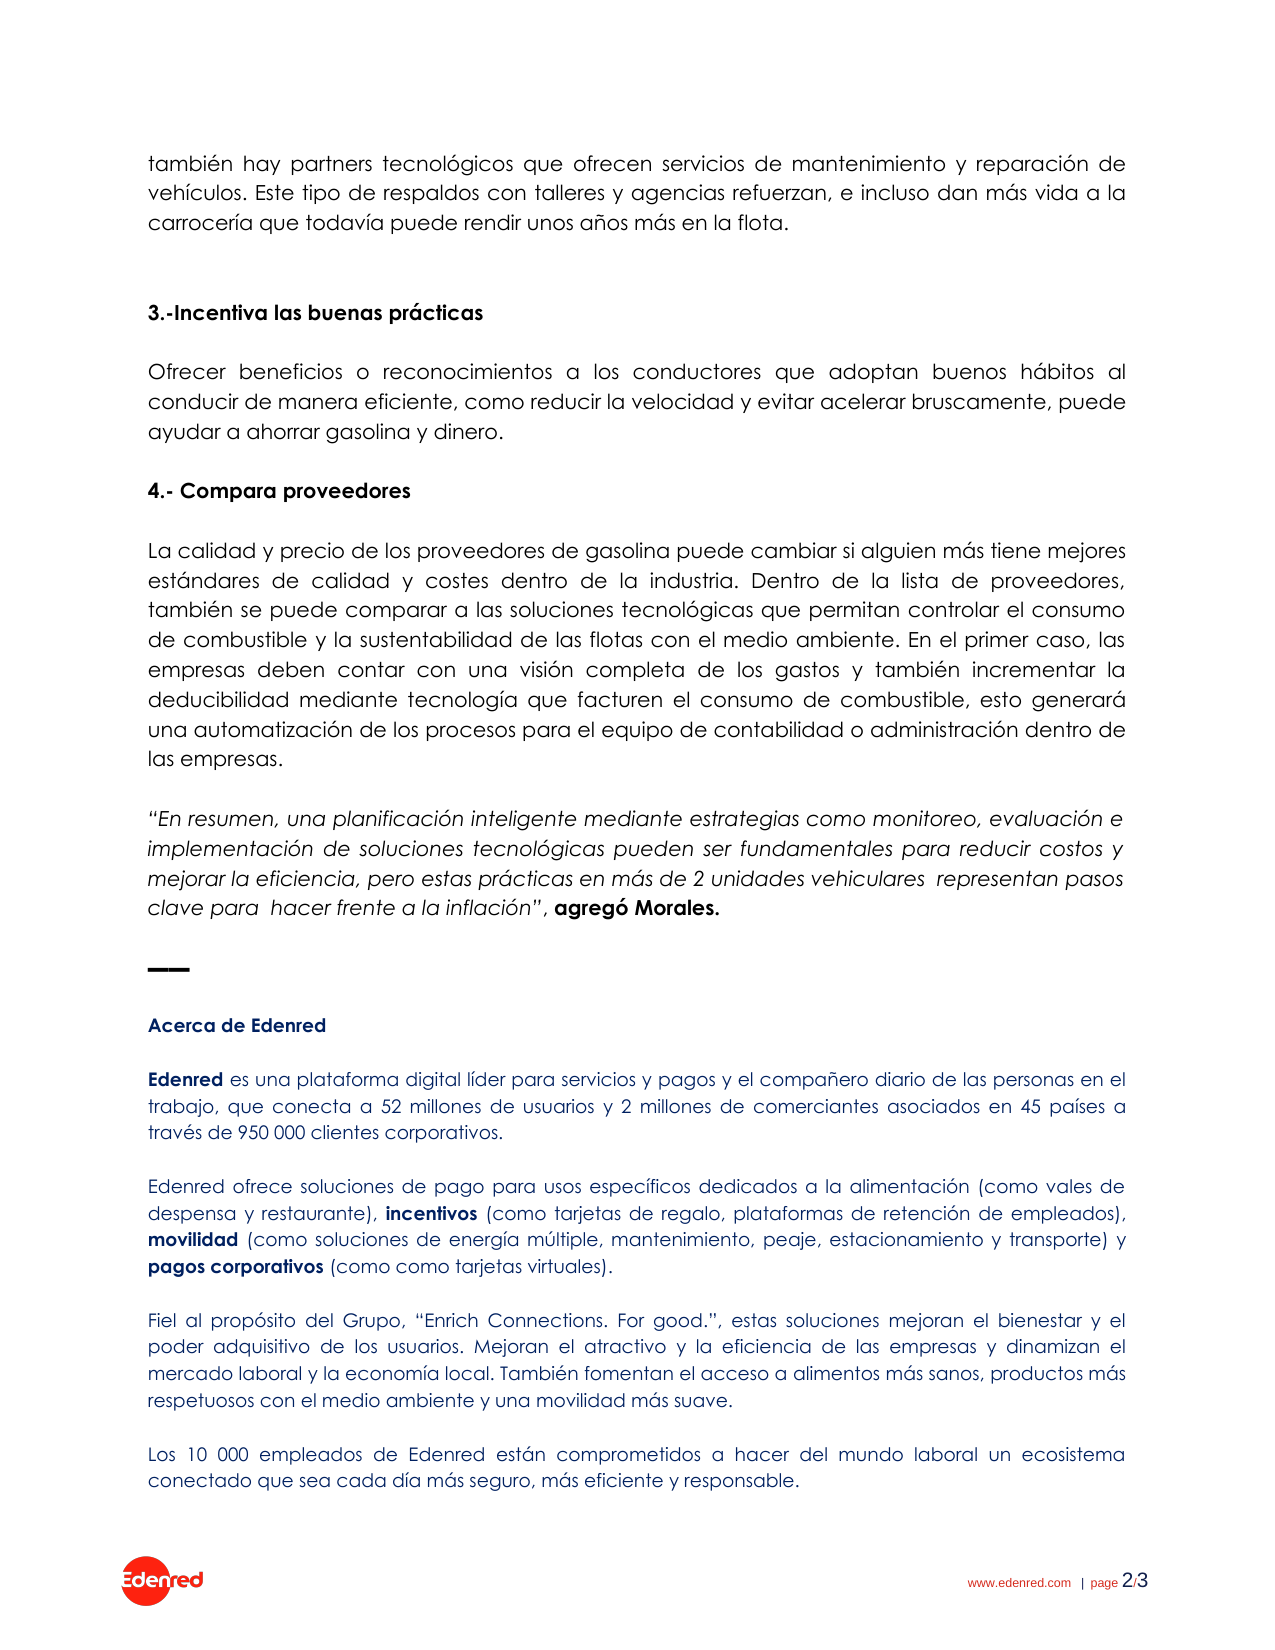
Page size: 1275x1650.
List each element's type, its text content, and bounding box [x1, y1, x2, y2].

text 4.- Compara proveedores [148, 475, 1127, 505]
text Acerca de Edenred [148, 1012, 1127, 1038]
text La calidad y precio de los proveedores de gasolina puede cambiar si alguien más tiene mejores estándares de calidad y costes dentro de la industria. Dentro de la lista de proveedores, también se puede comparar a las soluciones tecnológicas que permitan controlar el consumo de combustible y la sustentabilidad de las flotas con el medio ambiente. En el primer caso, las empresas deben contar con una visión completa de los gastos y también incrementar la deducibilidad mediante tecnología que facturen el consumo de combustible, esto generará una automatización de los procesos para el equipo de contabilidad o administración dentro de las empresas. [148, 535, 1127, 773]
text Ofrecer beneficios o reconocimientos a los conductores que adoptan buenos hábitos al conducir de manera eficiente, como reducir la velocidad y evitar acelerar bruscamente, puede ayudar a ahorrar gasolina y dinero. [148, 356, 1127, 446]
text ▬▬ [148, 952, 1127, 982]
text 3.-Incentiva las buenas prácticas [148, 297, 1127, 326]
text Fiel al propósito del Grupo, “Enrich Connections. For good.”, estas soluciones mejoran el bienestar y el poder adquisitivo de los usuarios. Mejoran el atractivo y la eficiencia de las empresas y dinamizan el mercado laboral y la economía local. También fomentan el acceso a alimentos más sanos, productos más respetuosos con el medio ambiente y una movilidad más suave. [148, 1306, 1127, 1413]
text Edenred es una plataforma digital líder para servicios y pagos y el compañero diario de las personas en el trabajo, que conecta a 52 millones de usuarios y 2 millones de comerciantes asociados en 45 países a través de 950 000 clientes corporativos. [148, 1065, 1127, 1146]
text “En resumen, una planificación inteligente mediante estrategias como monitoreo, evaluación e implementación de soluciones tecnológicas pueden ser fundamentales para reducir costos y mejorar la eficiencia, pero estas prácticas en más de 2 unidades vehiculares representan pasos clave para hacer frente a la inflación”, agregó Morales. [148, 803, 1127, 922]
text Los 10 000 empleados de Edenred están comprometidos a hacer del mundo laboral un ecosistema conectado que sea cada día más seguro, más eficiente y responsable. [148, 1440, 1127, 1493]
text Edenred ofrece soluciones de pago para usos específicos dedicados a la alimentación (como vales de despensa y restaurante), incentivos (como tarjetas de regalo, plataformas de retención de empleados), movilidad (como soluciones de energía múltiple, mantenimiento, peaje, estacionamiento y transporte) y pagos corporativos (como como tarjetas virtuales). [148, 1172, 1127, 1279]
picture [118, 1553, 206, 1609]
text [148, 148, 1127, 237]
